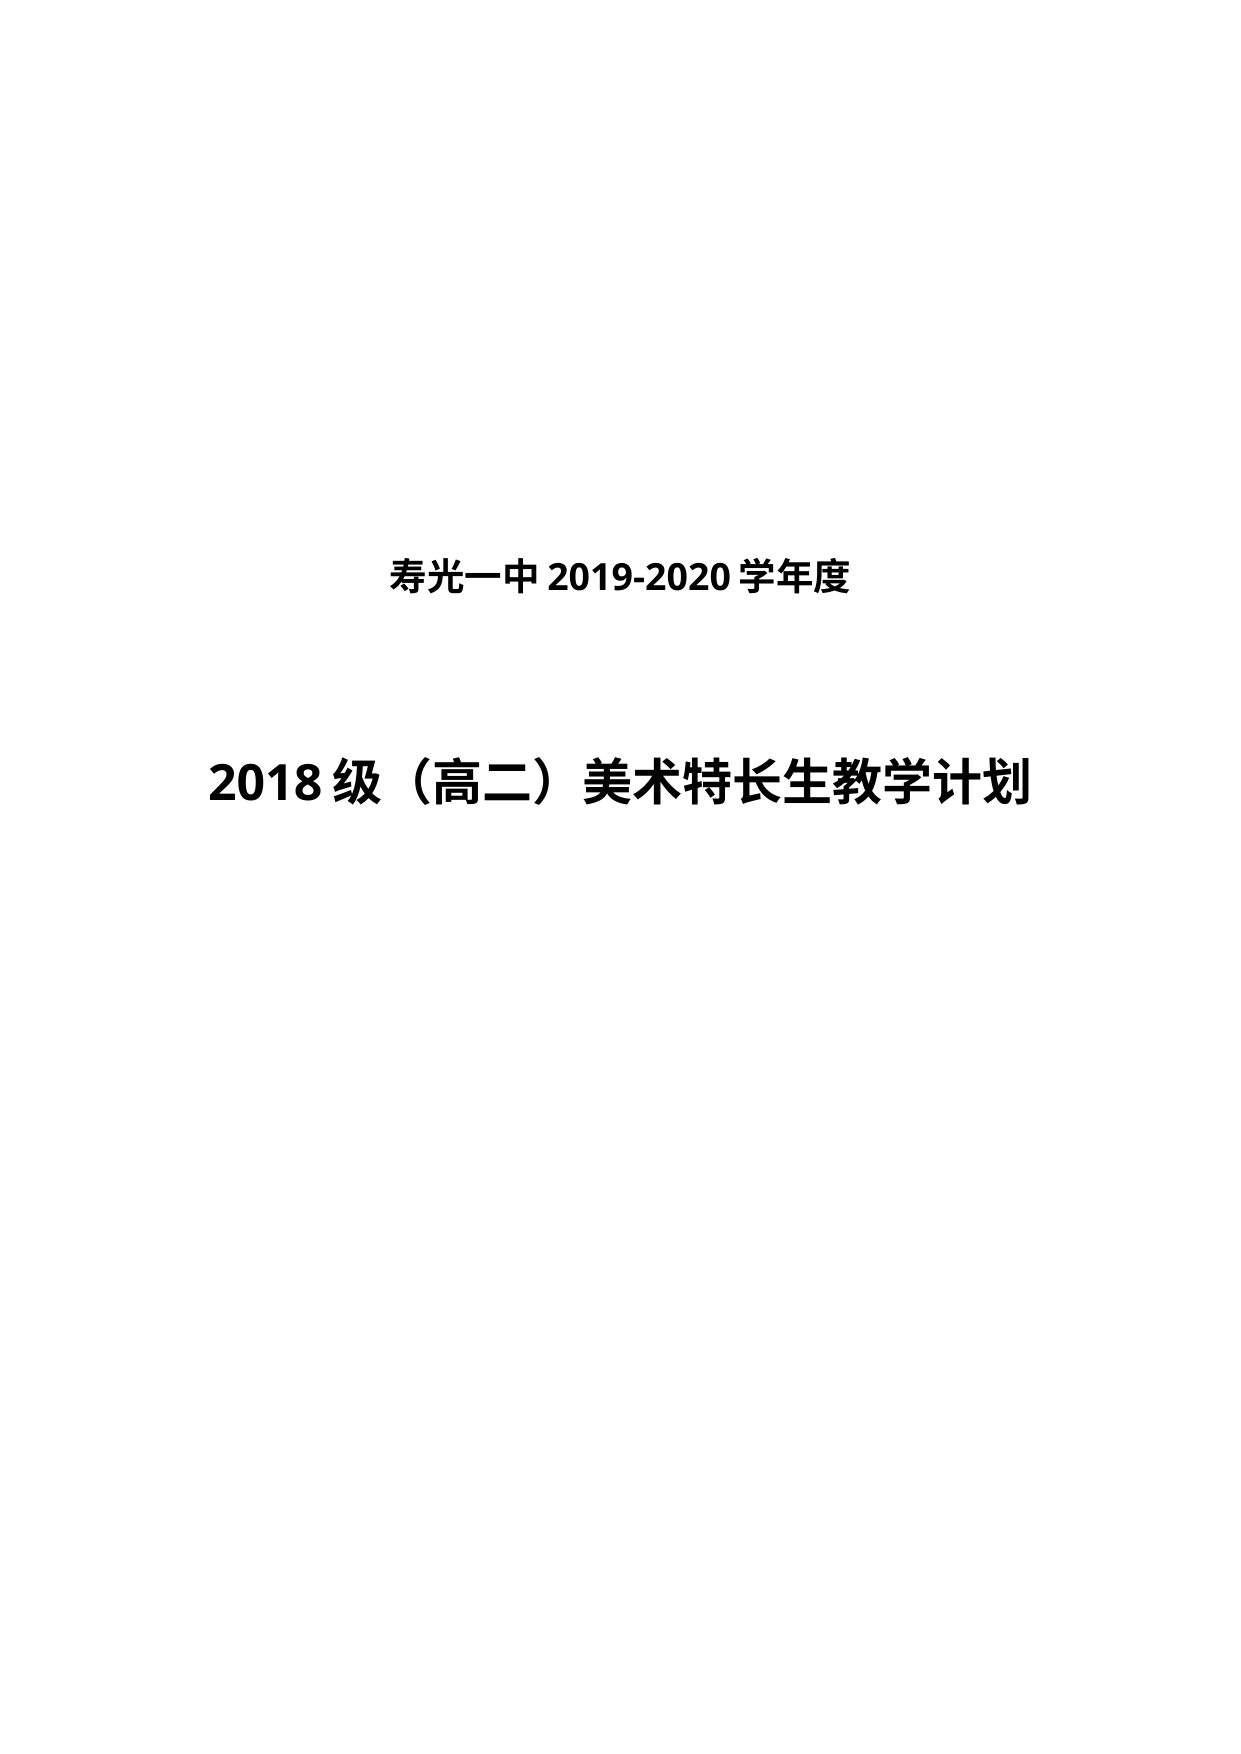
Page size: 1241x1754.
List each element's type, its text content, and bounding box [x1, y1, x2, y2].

text 寿光一中2019-2020学年度 [187, 542, 1053, 607]
text 2018级（高二）美术特长生教学计划 [187, 730, 1053, 828]
